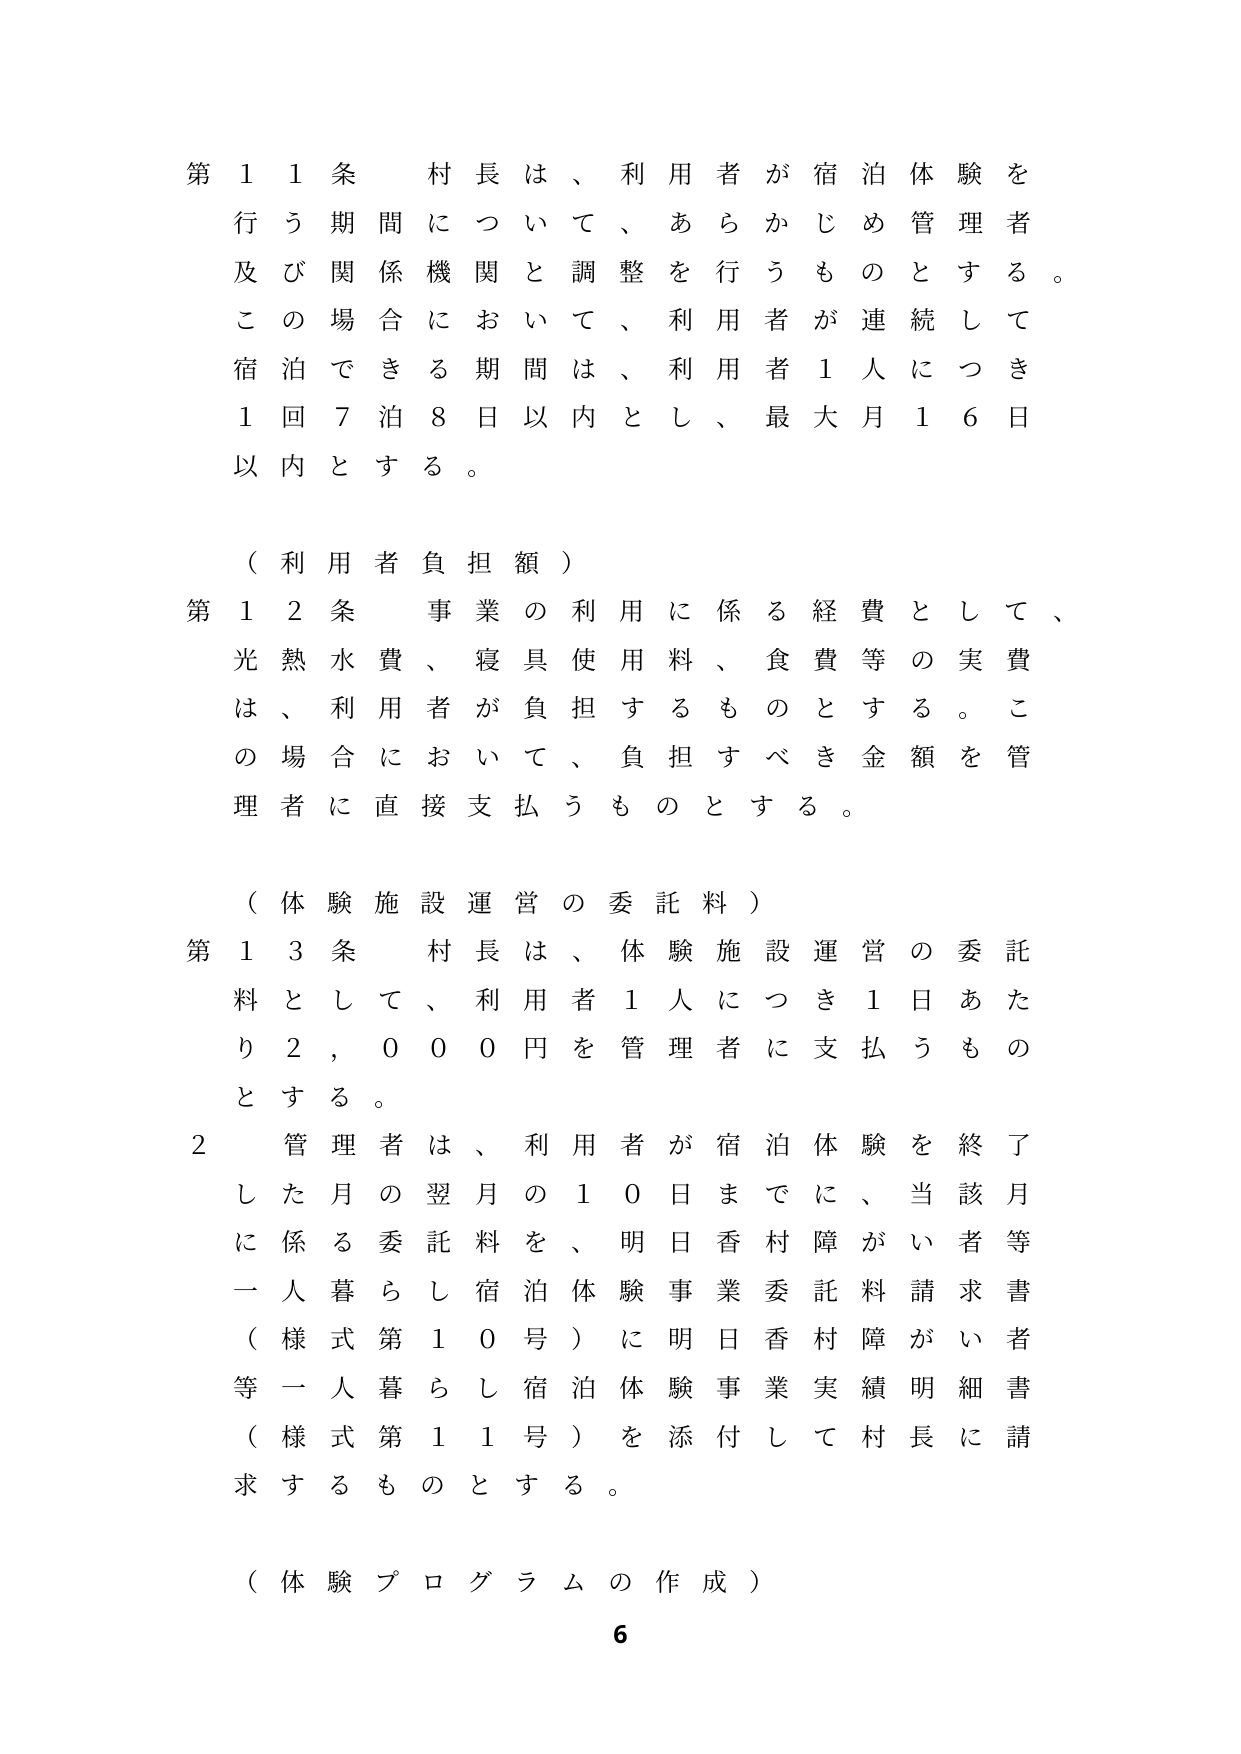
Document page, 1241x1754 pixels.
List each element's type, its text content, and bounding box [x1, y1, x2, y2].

text 第１１条 村長は、利用者が宿泊体験を行う期間について、あらかじめ管理者及び関係機関と調整を行うものとする。この場合において、利用者が連続して宿泊できる期間は、利用者１人につき１回７泊８日以内とし、最大月１６日以内とする。 [186, 149, 1054, 489]
text 第１２条 事業の利用に係る経費として、光熱水費、寝具使用料、食費等の実費は、利用者が負担するものとする。この場合において、負担すべき金額を管理者に直接支払うものとする。 [186, 586, 1054, 828]
text （体験プログラムの作成） [210, 1557, 1054, 1605]
text ２ 管理者は、利用者が宿泊体験を終了した月の翌月の１０日までに、当該月に係る委託料を、明日香村障がい者等一人暮らし宿泊体験事業委託料請求書（様式第１０号）に明日香村障がい者等一人暮らし宿泊体験事業実績明細書（様式第１１号）を添付して村長に請求するものとする。 [186, 1120, 1054, 1508]
text （利用者負担額） [210, 537, 1054, 586]
text 第１３条 村長は、体験施設運営の委託料として、利用者１人につき１日あたり２，０００円を管理者に支払うものとする。 [186, 926, 1054, 1120]
text （体験施設運営の委託料） [210, 877, 1054, 926]
